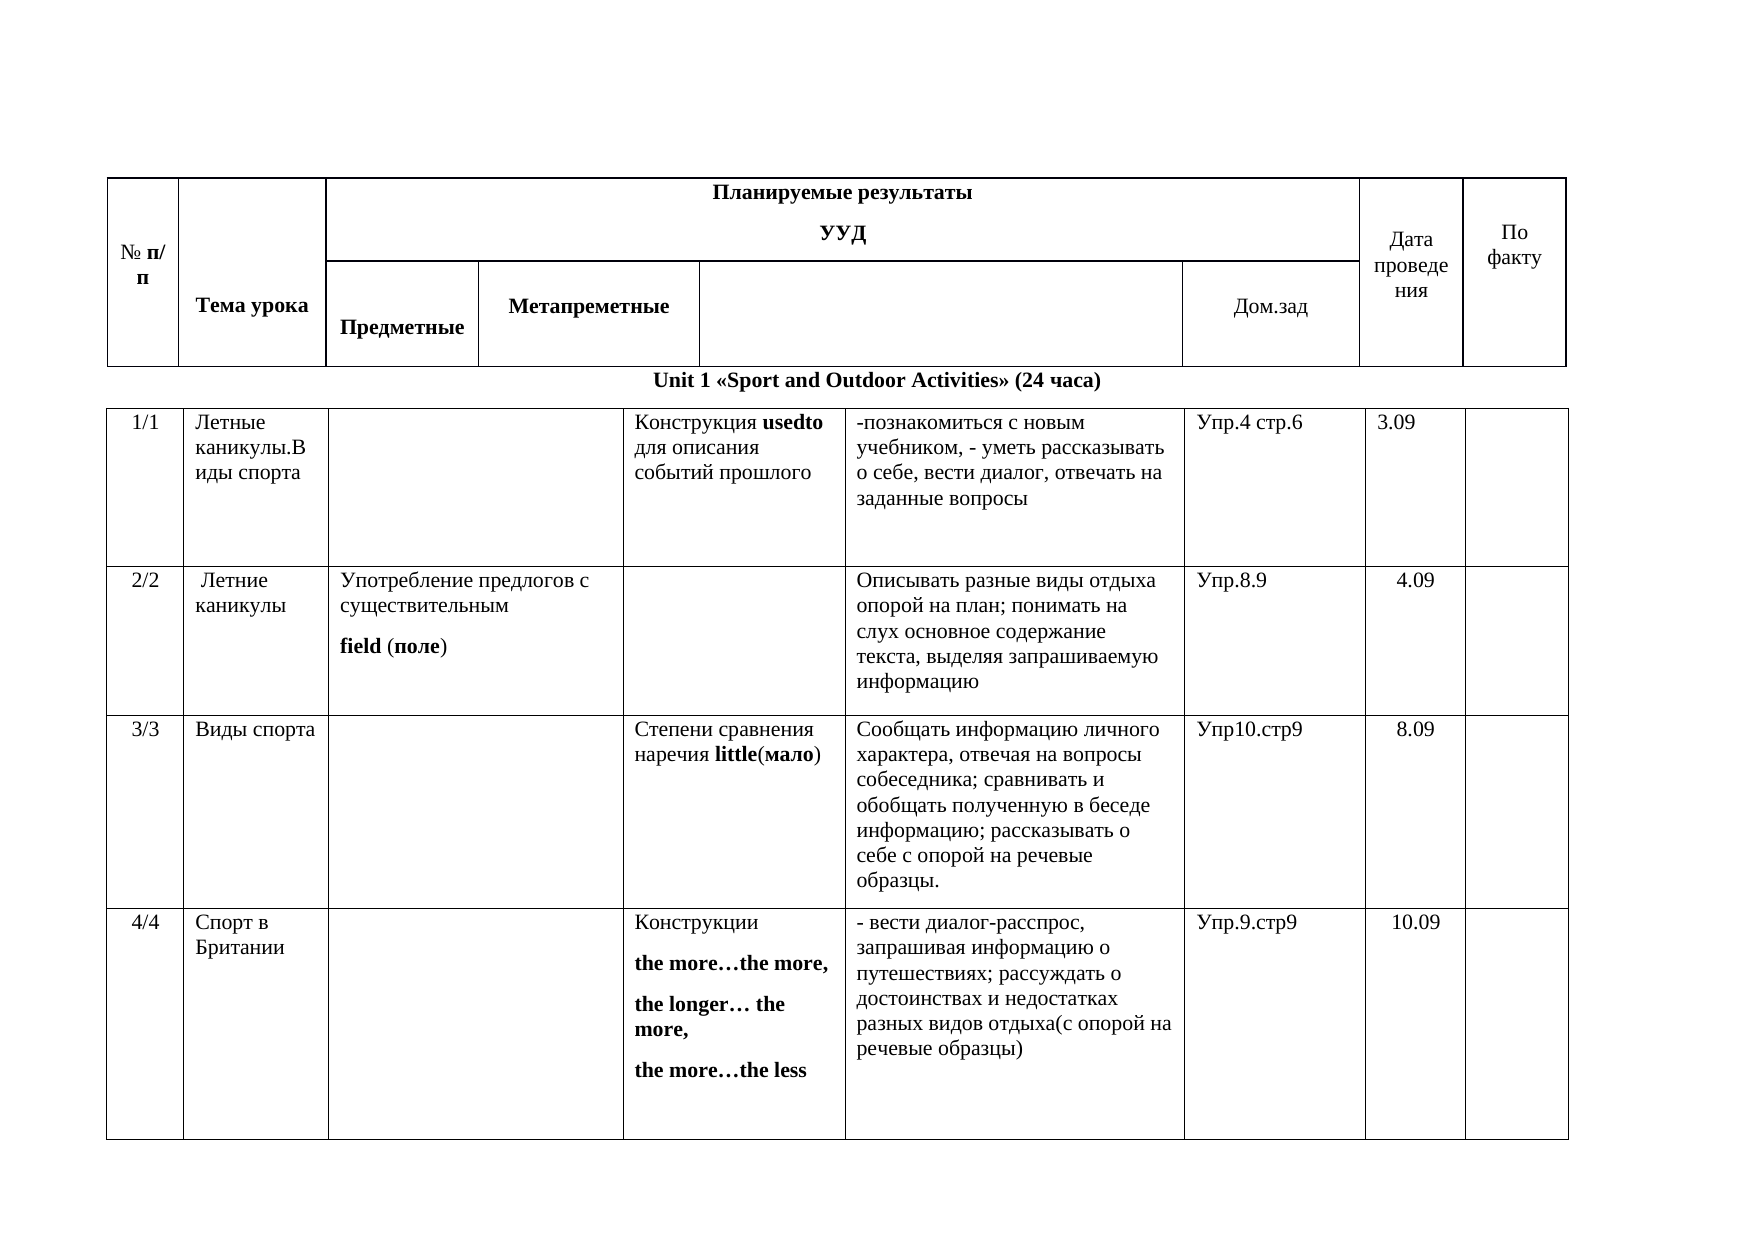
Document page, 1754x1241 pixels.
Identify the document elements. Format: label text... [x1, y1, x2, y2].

table_cell [329, 909, 623, 1138]
table_cell Конструкции the more…the more, the longer… the more, the more…the less [624, 909, 845, 1138]
table_cell 4/4 [107, 909, 183, 1138]
table_cell Описывать разные виды отдыха опорой на план; понимать на слух основное содержание текста, выделяя запрашиваемую информацию [846, 567, 1184, 715]
table_cell Метапреметные [479, 262, 699, 366]
table_cell [700, 262, 1182, 366]
table_cell Упр.9.стр9 [1185, 909, 1365, 1138]
table_cell Дом.зад [1183, 262, 1359, 366]
table_cell Предметные [327, 262, 478, 366]
table_cell Упр.8.9 [1185, 567, 1365, 715]
table_header По факту [1464, 179, 1565, 366]
table_cell 4.09 [1366, 567, 1465, 715]
table_cell [1466, 909, 1568, 1138]
table_header 1/1 [107, 409, 183, 566]
table_header Конструкция usedto для описания событий прошлого [624, 409, 845, 566]
table_cell [1466, 567, 1568, 715]
table_header [329, 409, 623, 566]
table_header № п/п [108, 179, 178, 366]
table_header Упр.4 стр.6 [1185, 409, 1365, 566]
table_cell Спорт в Британии [184, 909, 328, 1138]
table_cell 2/2 [107, 567, 183, 715]
table_cell Летние каникулы [184, 567, 328, 715]
table_header 3.09 [1366, 409, 1465, 566]
table_header [1466, 409, 1568, 566]
table_header Планируемые результаты УУД [327, 179, 1359, 260]
table_cell [329, 716, 623, 908]
table_cell Степени сравнения наречия little(мало) [624, 716, 845, 908]
table_header Тема урока [179, 179, 325, 366]
table_header Летные каникулы.Виды спорта [184, 409, 328, 566]
table_header -познакомиться с новым учебником, - уметь рассказывать о себе, вести диалог, отвечать на заданные вопросы [846, 409, 1184, 566]
table_cell - вести диалог-расспрос, запрашивая информацию о путешествиях; рассуждать о достоинствах и недостатках разных видов отдыха(с опорой на речевые образцы) [846, 909, 1184, 1138]
table_cell Сообщать информацию личного характера, отвечая на вопросы собеседника; сравнивать и обобщать полученную в беседе информацию; рассказывать о себе с опорой на речевые образцы. [846, 716, 1184, 908]
table_cell [1466, 716, 1568, 908]
table_cell Виды спорта [184, 716, 328, 908]
text Unit 1 «Sport and Outdoor Activities» (24 часа) [118, 367, 1636, 392]
table_cell Упр10.стр9 [1185, 716, 1365, 908]
table_cell Употребление предлогов с существительным field (поле) [329, 567, 623, 715]
table_cell [624, 567, 845, 715]
table_cell 8.09 [1366, 716, 1465, 908]
table_cell 10.09 [1366, 909, 1465, 1138]
table_cell 3/3 [107, 716, 183, 908]
table_header Дата проведения [1360, 179, 1462, 366]
